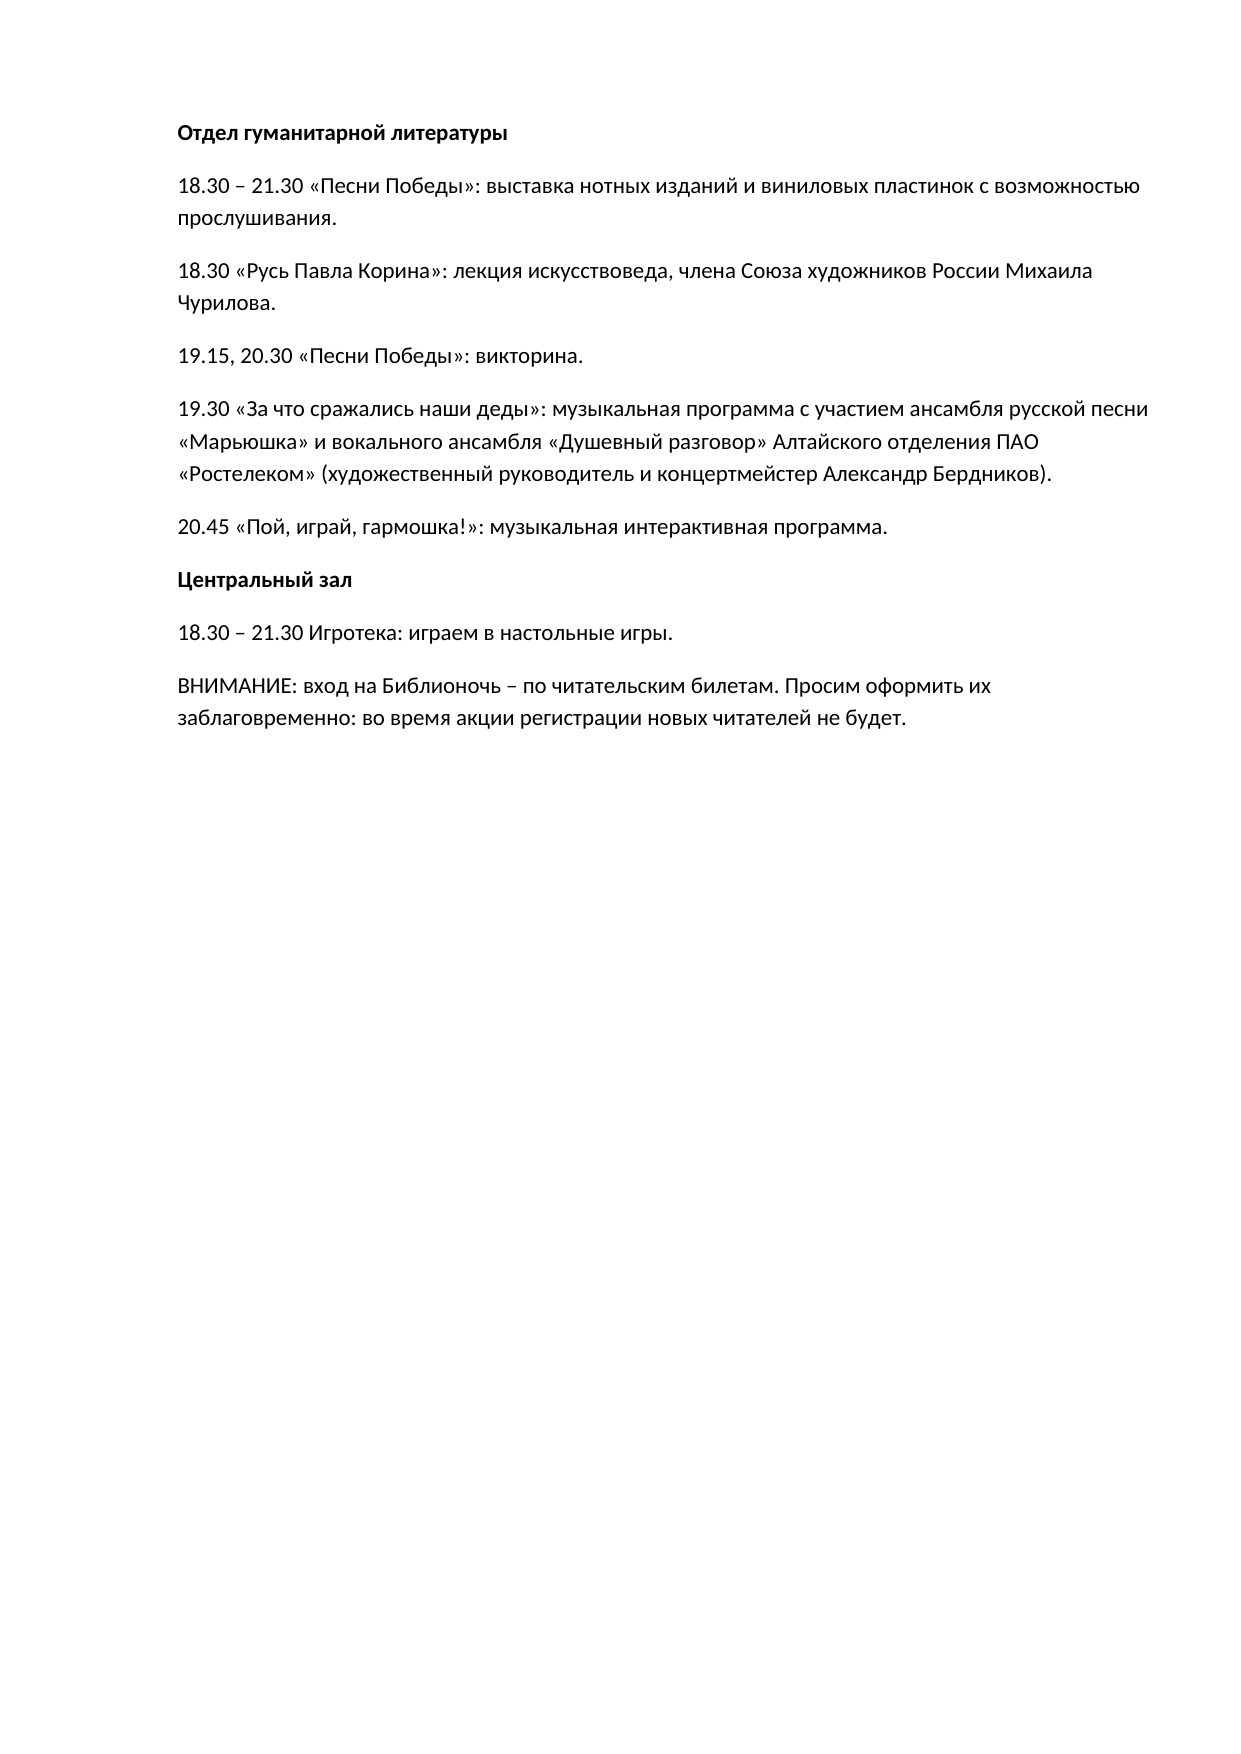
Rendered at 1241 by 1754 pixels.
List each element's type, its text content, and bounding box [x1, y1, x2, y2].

text 18.30 – 21.30 Игротека: играем в настольные игры. [177, 618, 1152, 646]
text 19.30 «За что сражались наши деды»: музыкальная программа с участием ансамбля русской песни «Марьюшка» и вокального ансамбля «Душевный разговор» Алтайского отделения ПАО «Ростелеком» (художественный руководитель и концертмейстер Александр Бердников). [177, 394, 1152, 487]
text 18.30 «Русь Павла Корина»: лекция искусствоведа, члена Союза художников России Михаила Чурилова. [177, 256, 1152, 317]
text 19.15, 20.30 «Песни Победы»: викторина. [177, 342, 1152, 369]
text Центральный зал [177, 565, 1152, 593]
text Отдел гуманитарной литературы [177, 118, 1152, 146]
text ВНИМАНИЕ: вход на Библионочь – по читательским билетам. Просим оформить их заблаговременно: во время акции регистрации новых читателей не будет. [177, 671, 1152, 731]
text 18.30 – 21.30 «Песни Победы»: выставка нотных изданий и виниловых пластинок с возможностью прослушивания. [177, 171, 1152, 231]
text 20.45 «Пой, играй, гармошка!»: музыкальная интерактивная программа. [177, 512, 1152, 540]
